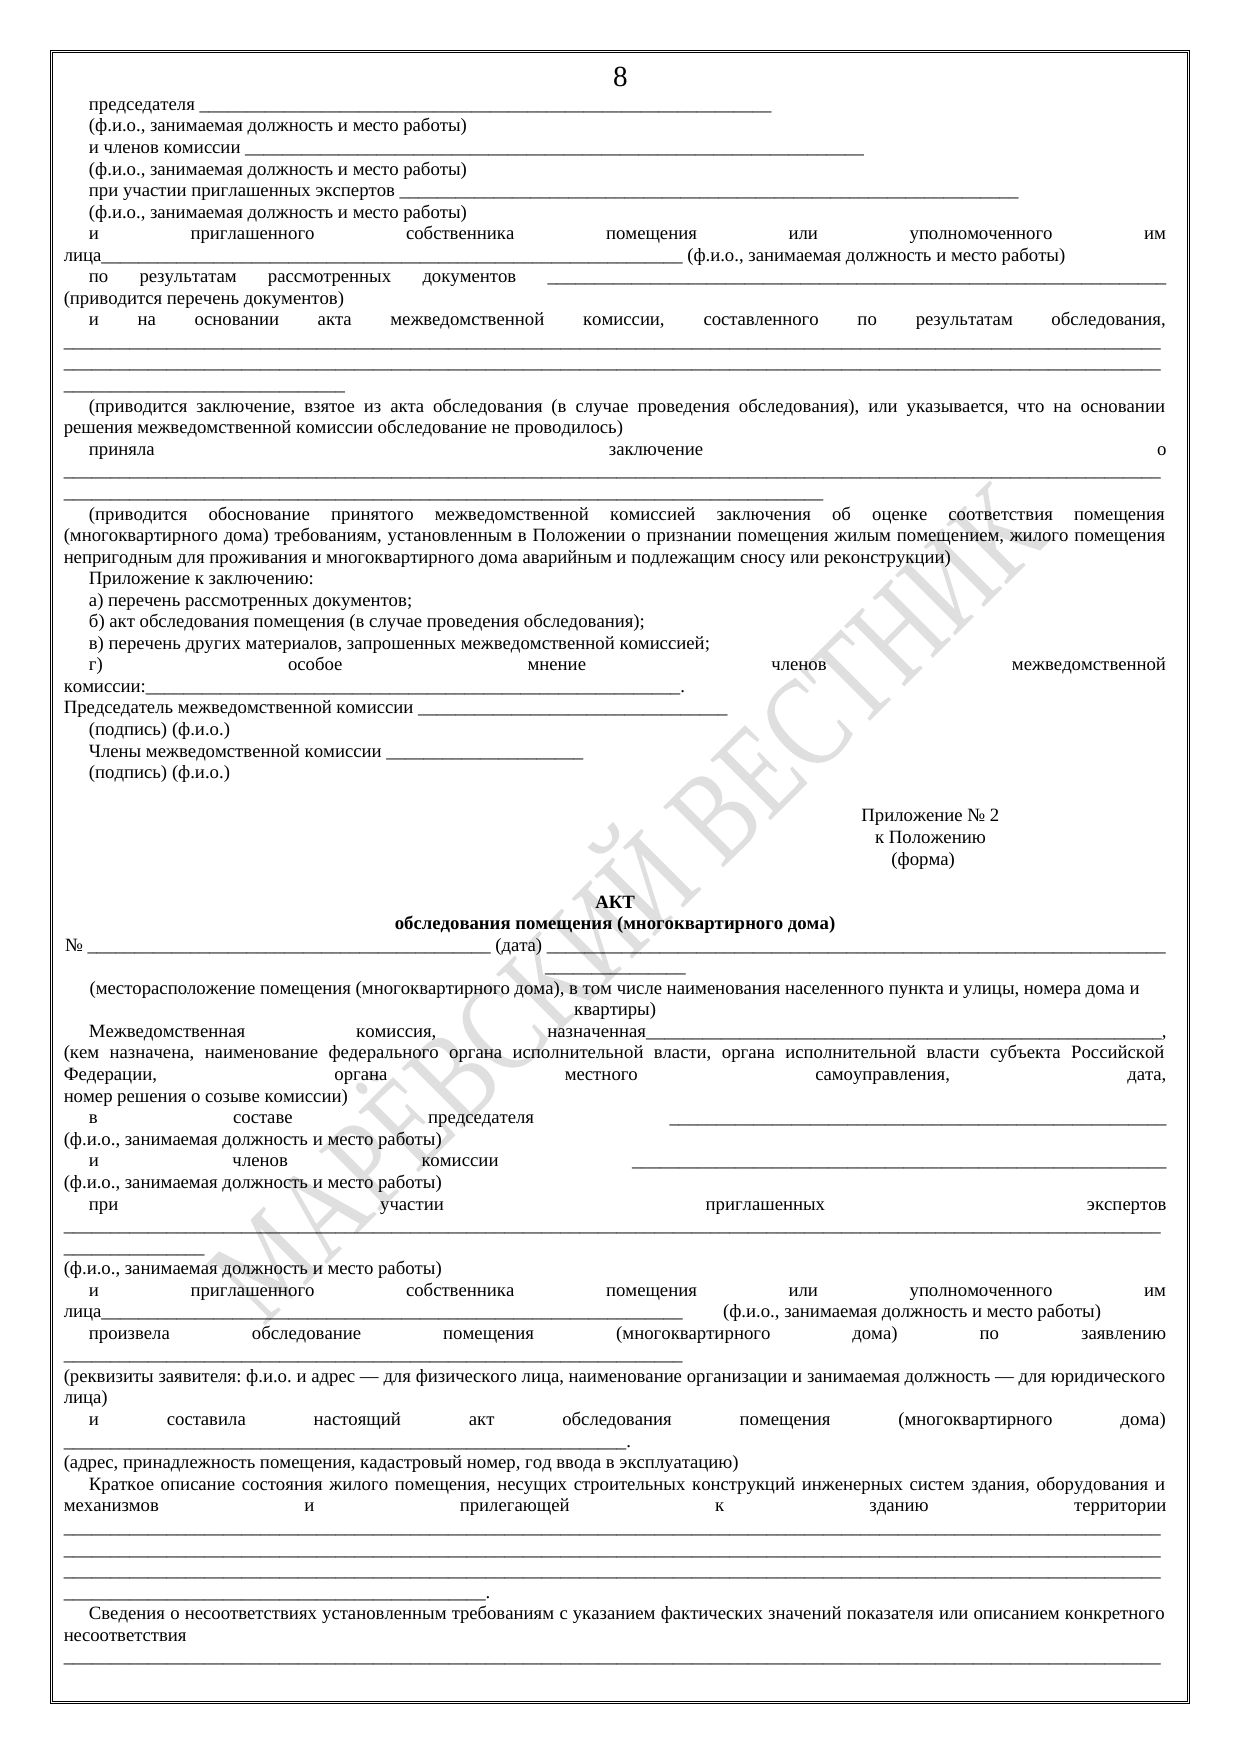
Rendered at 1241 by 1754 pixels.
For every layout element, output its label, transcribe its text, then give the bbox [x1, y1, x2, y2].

text и приглашенного собственника помещения или уполномоченного им лица______________________________________________________________ (ф.и.о., занимаемая должность и место работы) [63, 222, 1167, 265]
text (форма) [679, 847, 1167, 869]
text (ф.и.о., занимаемая должность и место работы) [63, 114, 1167, 136]
text (ф.и.о., занимаемая должность и место работы) [63, 201, 1167, 222]
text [63, 1602, 1167, 1667]
text по результатам рассмотренных документов __________________________________________________________________ (приводится перечень документов) [63, 265, 1167, 308]
text при участии приглашенных экспертов ____________________________________________________________________________________________________________________________________ (ф.и.о., занимаемая должность и место работы) [63, 1192, 1167, 1279]
text при участии приглашенных экспертов __________________________________________________________________ [63, 179, 1167, 201]
text г) особое мнение членов межведомственной комиссии:_________________________________________________________. Председатель межведомственной комиссии _________________________________ [63, 653, 1167, 718]
text к Положению [679, 826, 1181, 847]
text произвела обследование помещения (многоквартирного дома) по заявлению __________________________________________________________________ (реквизиты заявителя: ф.и.о. и адрес — для физического лица, наименование организации и занимаемая должность — для юридического лица) [63, 1322, 1167, 1408]
text и составила настоящий акт обследования помещения (многоквартирного дома) ____________________________________________________________. (адрес, принадлежность помещения, кадастровый номер, год ввода в эксплуатацию) [63, 1408, 1167, 1473]
text (приводится заключение, взятое из акта обследования (в случае проведения обследования), или указывается, что на основании решения межведомственной комиссии обследование не проводилось) [63, 394, 1167, 438]
text и приглашенного собственника помещения или уполномоченного им лица______________________________________________________________ (ф.и.о., занимаемая должность и место работы) [63, 1279, 1167, 1322]
text АКТ [63, 891, 1167, 912]
text и членов комиссии __________________________________________________________________ [63, 136, 1167, 157]
text № ___________________________________________ (дата) _________________________________________________________________________________ (месторасположение помещения (многоквартирного дома), в том числе наименования населенного пункта и улицы, номера дома и квартиры) [63, 934, 1167, 1020]
text (подпись) (ф.и.о.) [63, 761, 1167, 783]
text б) акт обследования помещения (в случае проведения обследования); [63, 610, 1167, 632]
text в составе председателя _____________________________________________________ (ф.и.о., занимаемая должность и место работы) [63, 1106, 1167, 1149]
text Приложение № 2 [679, 804, 1181, 826]
text (подпись) (ф.и.о.) [63, 718, 1167, 739]
text Межведомственная комиссия, назначенная_______________________________________________________, (кем назначена, наименование федерального органа исполнительной власти, органа исполнительной власти субъекта Российской Федерации, органа местного самоуправления, дата, номер решения о созыве комиссии) [63, 1020, 1167, 1106]
text (приводится обоснование принятого межведомственной комиссией заключения об оценке соответствия помещения (многоквартирного дома) требованиям, установленным в Положении о признании помещения жилым помещением, жилого помещения непригодным для проживания и многоквартирного дома аварийным и подлежащим сносу или реконструкции) [63, 502, 1167, 567]
text председателя _____________________________________________________________ [63, 93, 1167, 114]
text приняла заключение о ______________________________________________________________________________________________________________________________________________________________________________________________________ [63, 438, 1167, 502]
text в) перечень других материалов, запрошенных межведомственной комиссией; [63, 632, 1167, 653]
text (ф.и.о., занимаемая должность и место работы) [63, 157, 1167, 179]
text Члены межведомственной комиссии _____________________ [63, 739, 1167, 761]
text и на основании акта межведомственной комиссии, составленного по результатам обследования, ________________________________________________________________________________________________________________________________________________________________________________________________________________________________________________________________________ [63, 308, 1167, 394]
text Приложение к заключению: [63, 567, 1167, 589]
text обследования помещения (многоквартирного дома) [63, 912, 1167, 934]
text Краткое описание состояния жилого помещения, несущих строительных конструкций инженерных систем здания, оборудования и механизмов и прилегающей к зданию территории ____________________________________________________________________________________________________________________________________________________________________________________________________________________________________________________________________________________________________________________________________________________________________________________________________________. [63, 1473, 1167, 1602]
text а) перечень рассмотренных документов; [63, 589, 1167, 610]
text и членов комиссии _________________________________________________________ (ф.и.о., занимаемая должность и место работы) [63, 1149, 1167, 1192]
